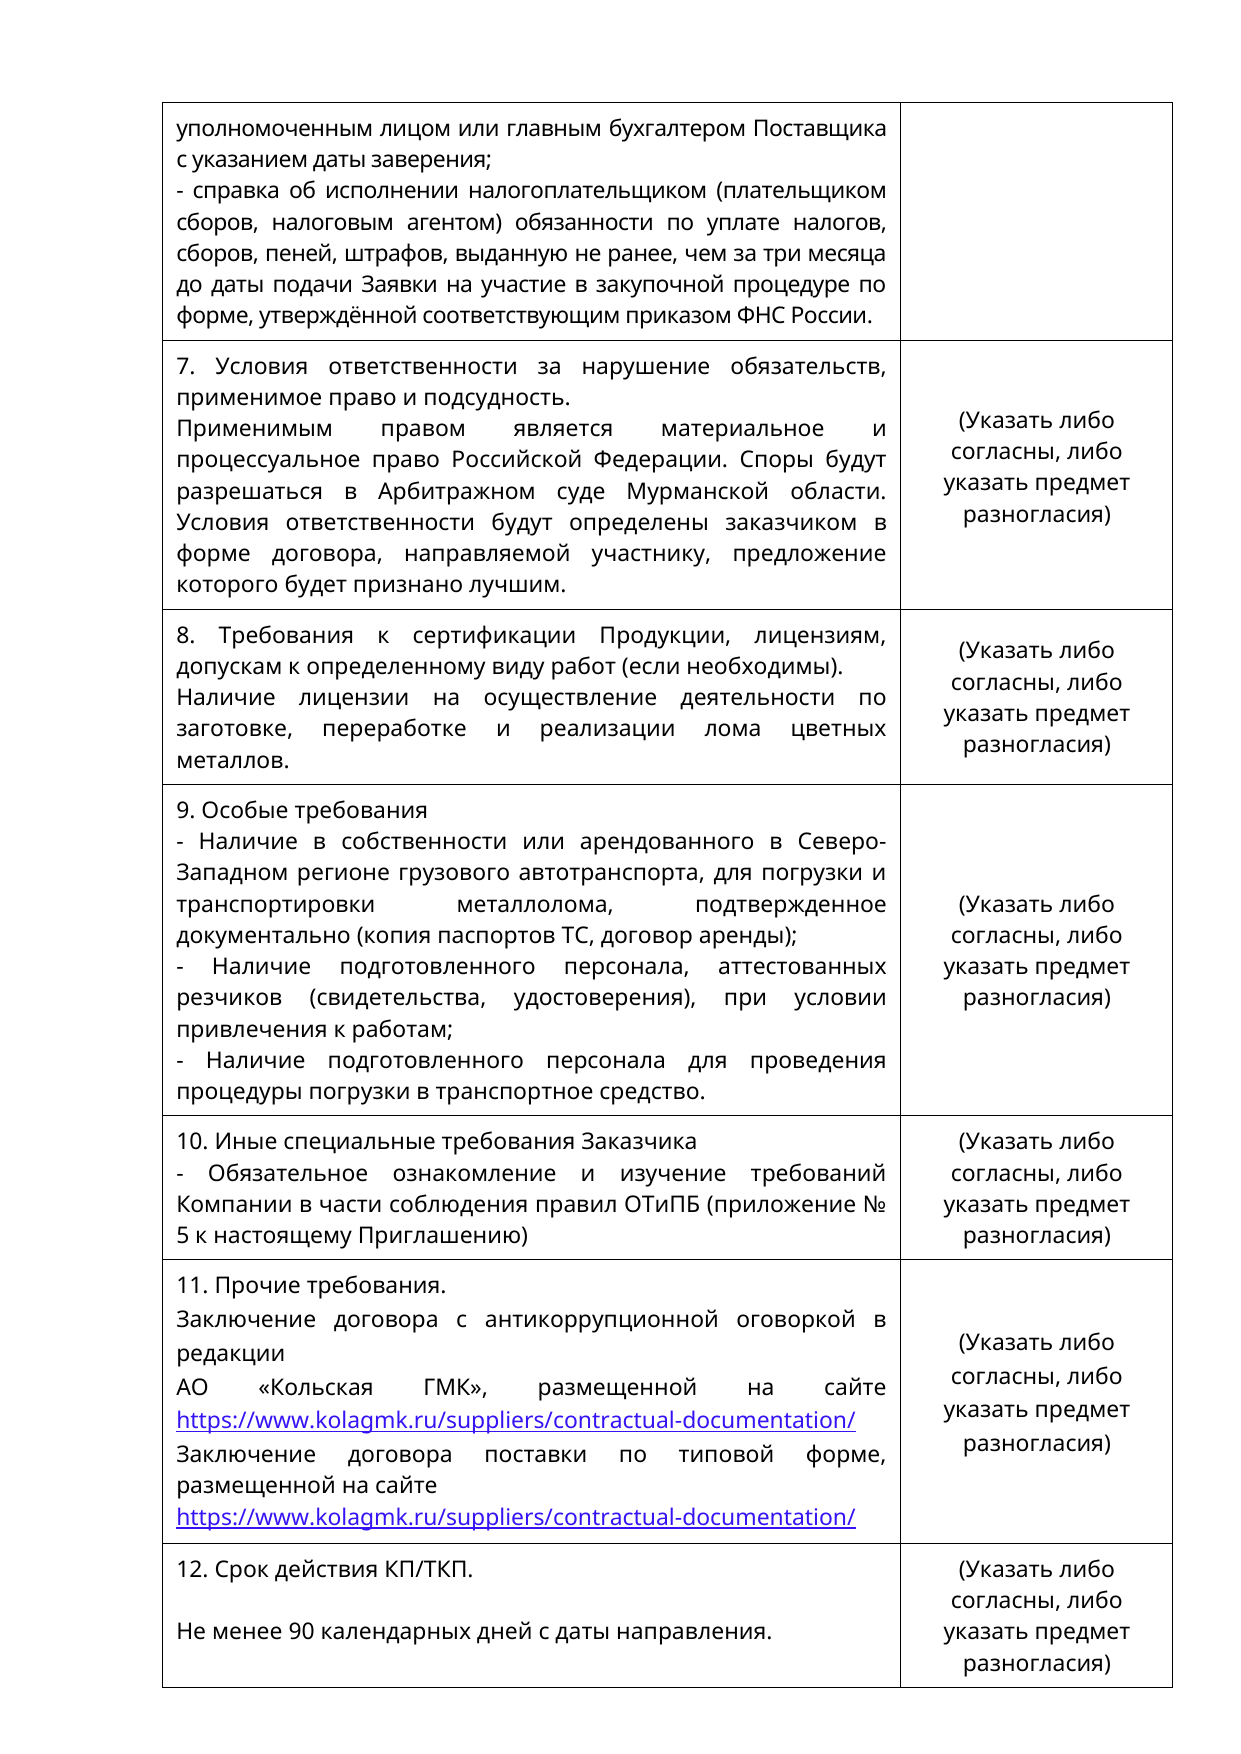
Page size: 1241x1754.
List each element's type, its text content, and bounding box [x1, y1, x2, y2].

table_cell 8. Требования к сертификации Продукции, лицензиям, допускам к определенному виду работ (если необходимы). Наличие лицензии на осуществление деятельности по заготовке, переработке и реализации лома цветных металлов. [163, 610, 900, 784]
table_cell 11. Прочие требования. Заключение договора с антикоррупционной оговоркой в редакции АО «Кольская ГМК», размещенной на сайте https://www.kolagmk.ru/suppliers/contractual-documentation/ Заключение договора поставки по типовой форме, размещенной на сайте https://www.kolagmk.ru/suppliers/contractual-documentation/ [163, 1260, 900, 1543]
table_cell (Указать либо согласны, либо указать предмет разногласия) [901, 1116, 1172, 1259]
table_cell 12. Срок действия КП/ТКП. Не менее 90 календарных дней с даты направления. [163, 1544, 900, 1687]
table_cell (Указать либо согласны, либо указать предмет разногласия) [901, 785, 1172, 1115]
table_cell (Указать либо согласны, либо указать предмет разногласия) [901, 1260, 1172, 1543]
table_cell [901, 103, 1172, 339]
table_cell (Указать либо согласны, либо указать предмет разногласия) [901, 1544, 1172, 1687]
table_cell 10. Иные специальные требования Заказчика - Обязательное ознакомление и изучение требований Компании в части соблюдения правил ОТиПБ (приложение № 5 к настоящему Приглашению) [163, 1116, 900, 1259]
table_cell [163, 103, 900, 339]
table_cell (Указать либо согласны, либо указать предмет разногласия) [901, 341, 1172, 608]
table_cell 7. Условия ответственности за нарушение обязательств, применимое право и подсудность. Применимым правом является материальное и процессуальное право Российской Федерации. Споры будут разрешаться в Арбитражном суде Мурманской области. Условия ответственности будут определены заказчиком в форме договора, направляемой участнику, предложение которого будет признано лучшим. [163, 341, 900, 608]
table_cell 9. Особые требования - Наличие в собственности или арендованного в Северо-Западном регионе грузового автотранспорта, для погрузки и транспортировки металлолома, подтвержденное документально (копия паспортов ТС, договор аренды); - Наличие подготовленного персонала, аттестованных резчиков (свидетельства, удостоверения), при условии привлечения к работам; - Наличие подготовленного персонала для проведения процедуры погрузки в транспортное средство. [163, 785, 900, 1115]
table_cell (Указать либо согласны, либо указать предмет разногласия) [901, 610, 1172, 784]
